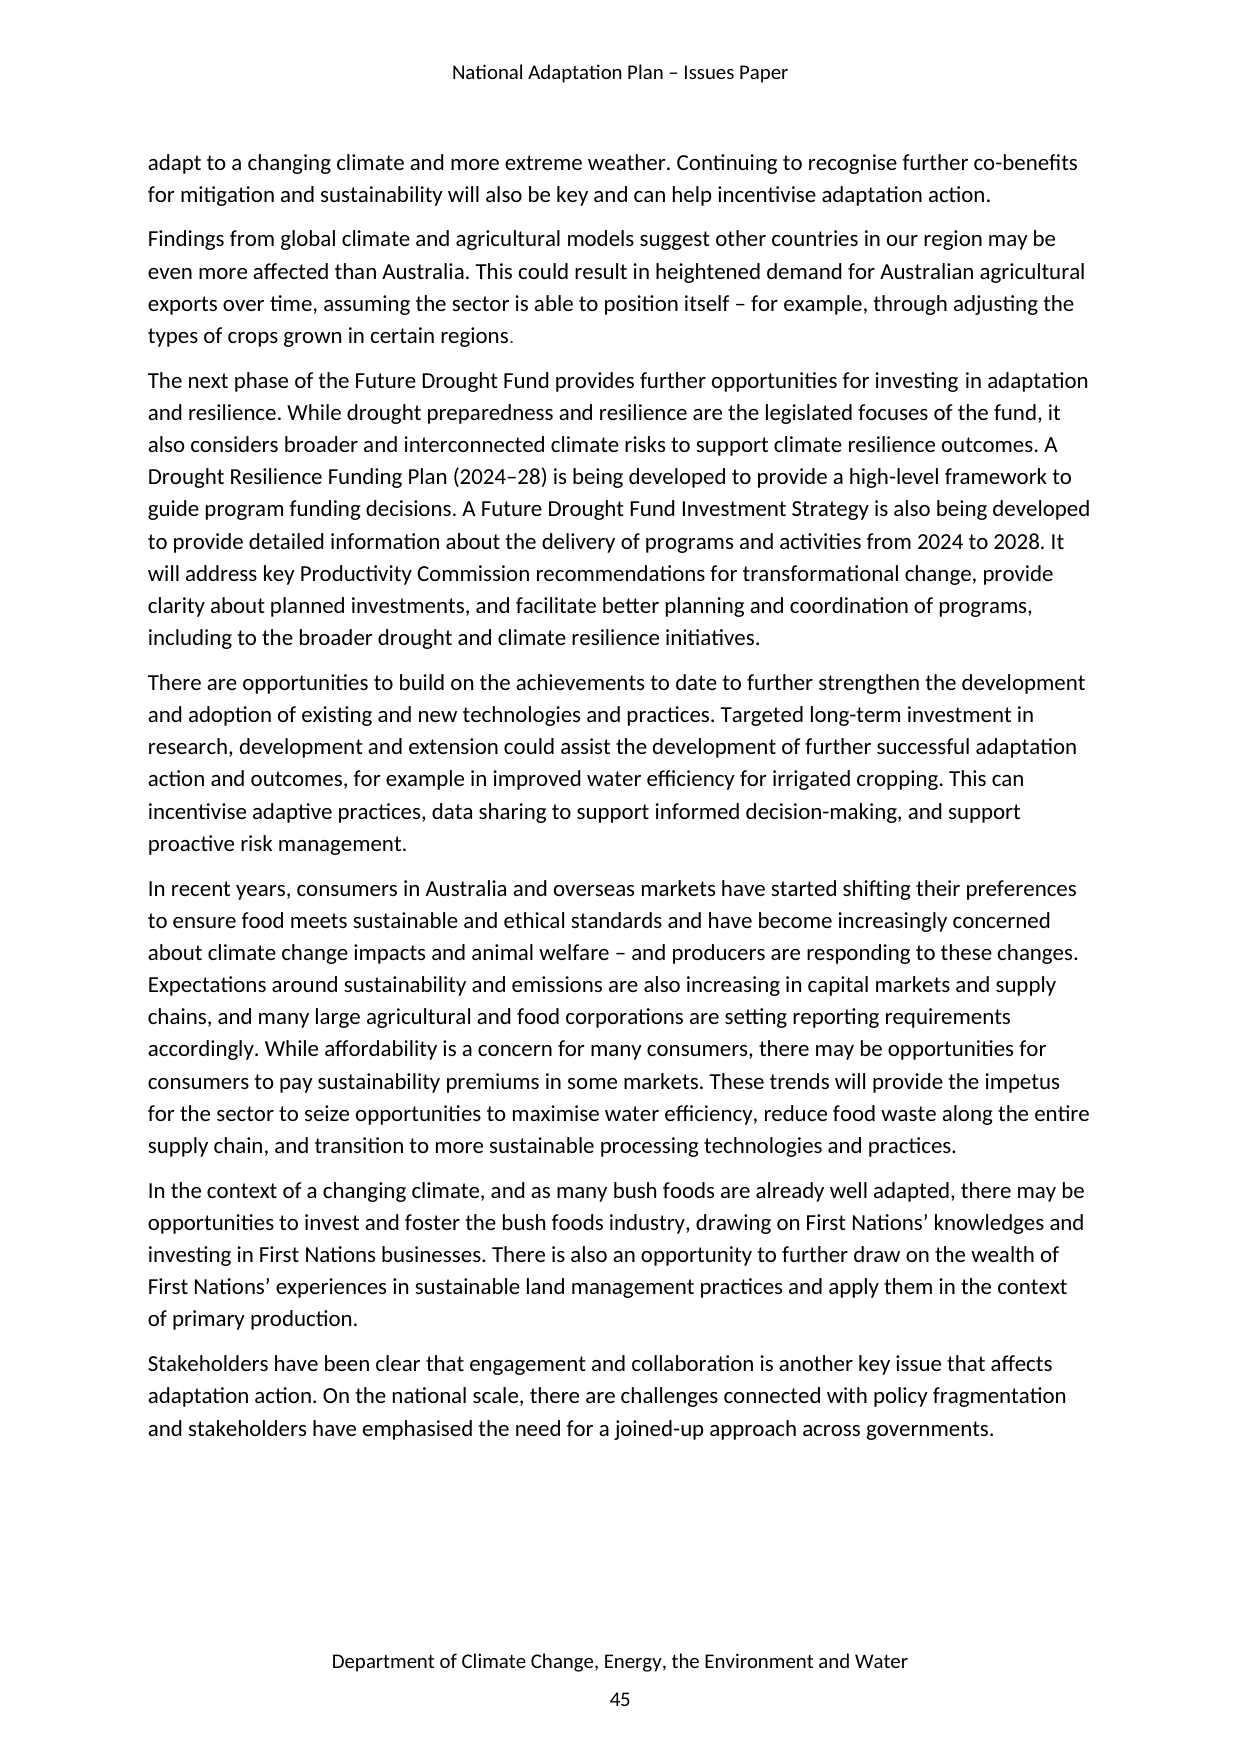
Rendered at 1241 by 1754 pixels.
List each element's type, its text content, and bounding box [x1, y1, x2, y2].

text The next phase of the Future Drought Fund provides further opportunities for investing in adaptation and resilience. While drought preparedness and resilience are the legislated focuses of the fund, it also considers broader and interconnected climate risks to support climate resilience outcomes. A Drought Resilience Funding Plan (2024–28) is being developed to provide a high-level framework to guide program funding decisions. A Future Drought Fund Investment Strategy is also being developed to provide detailed information about the delivery of programs and activities from 2024 to 2028. It will address key Productivity Commission recommendations for transformational change, provide clarity about planned investments, and facilitate better planning and coordination of programs, including to the broader drought and climate resilience initiatives. [148, 366, 1092, 651]
text There are opportunities to build on the achievements to date to further strengthen the development and adoption of existing and new technologies and practices. Targeted long-term investment in research, development and extension could assist the development of further successful adaptation action and outcomes, for example in improved water efficiency for irrigated cropping. This can incentivise adaptive practices, data sharing to support informed decision-making, and support proactive risk management. [148, 668, 1092, 857]
text Stakeholders have been clear that engagement and collaboration is another key issue that affects adaptation action. On the national scale, there are challenges connected with policy fragmentation and stakeholders have emphasised the need for a joined-up approach across governments. [148, 1349, 1092, 1442]
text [148, 148, 1092, 208]
text Findings from global climate and agricultural models suggest other countries in our region may be even more affected than Australia. This could result in heightened demand for Australian agricultural exports over time, assuming the sector is able to position itself – for example, through adjusting the types of crops grown in certain regions. [148, 224, 1092, 349]
text In the context of a changing climate, and as many bush foods are already well adapted, there may be opportunities to invest and foster the bush foods industry, drawing on First Nations’ knowledges and investing in First Nations businesses. There is also an opportunity to further draw on the wealth of First Nations’ experiences in sustainable land management practices and apply them in the context of primary production. [148, 1176, 1092, 1333]
text In recent years, consumers in Australia and overseas markets have started shifting their preferences to ensure food meets sustainable and ethical standards and have become increasingly concerned about climate change impacts and animal welfare – and producers are responding to these changes. Expectations around sustainability and emissions are also increasing in capital markets and supply chains, and many large agricultural and food corporations are setting reporting requirements accordingly. While affordability is a concern for many consumers, there may be opportunities for consumers to pay sustainability premiums in some markets. These trends will provide the impetus for the sector to seize opportunities to maximise water efficiency, reduce food waste along the entire supply chain, and transition to more sustainable processing technologies and practices. [148, 874, 1092, 1159]
